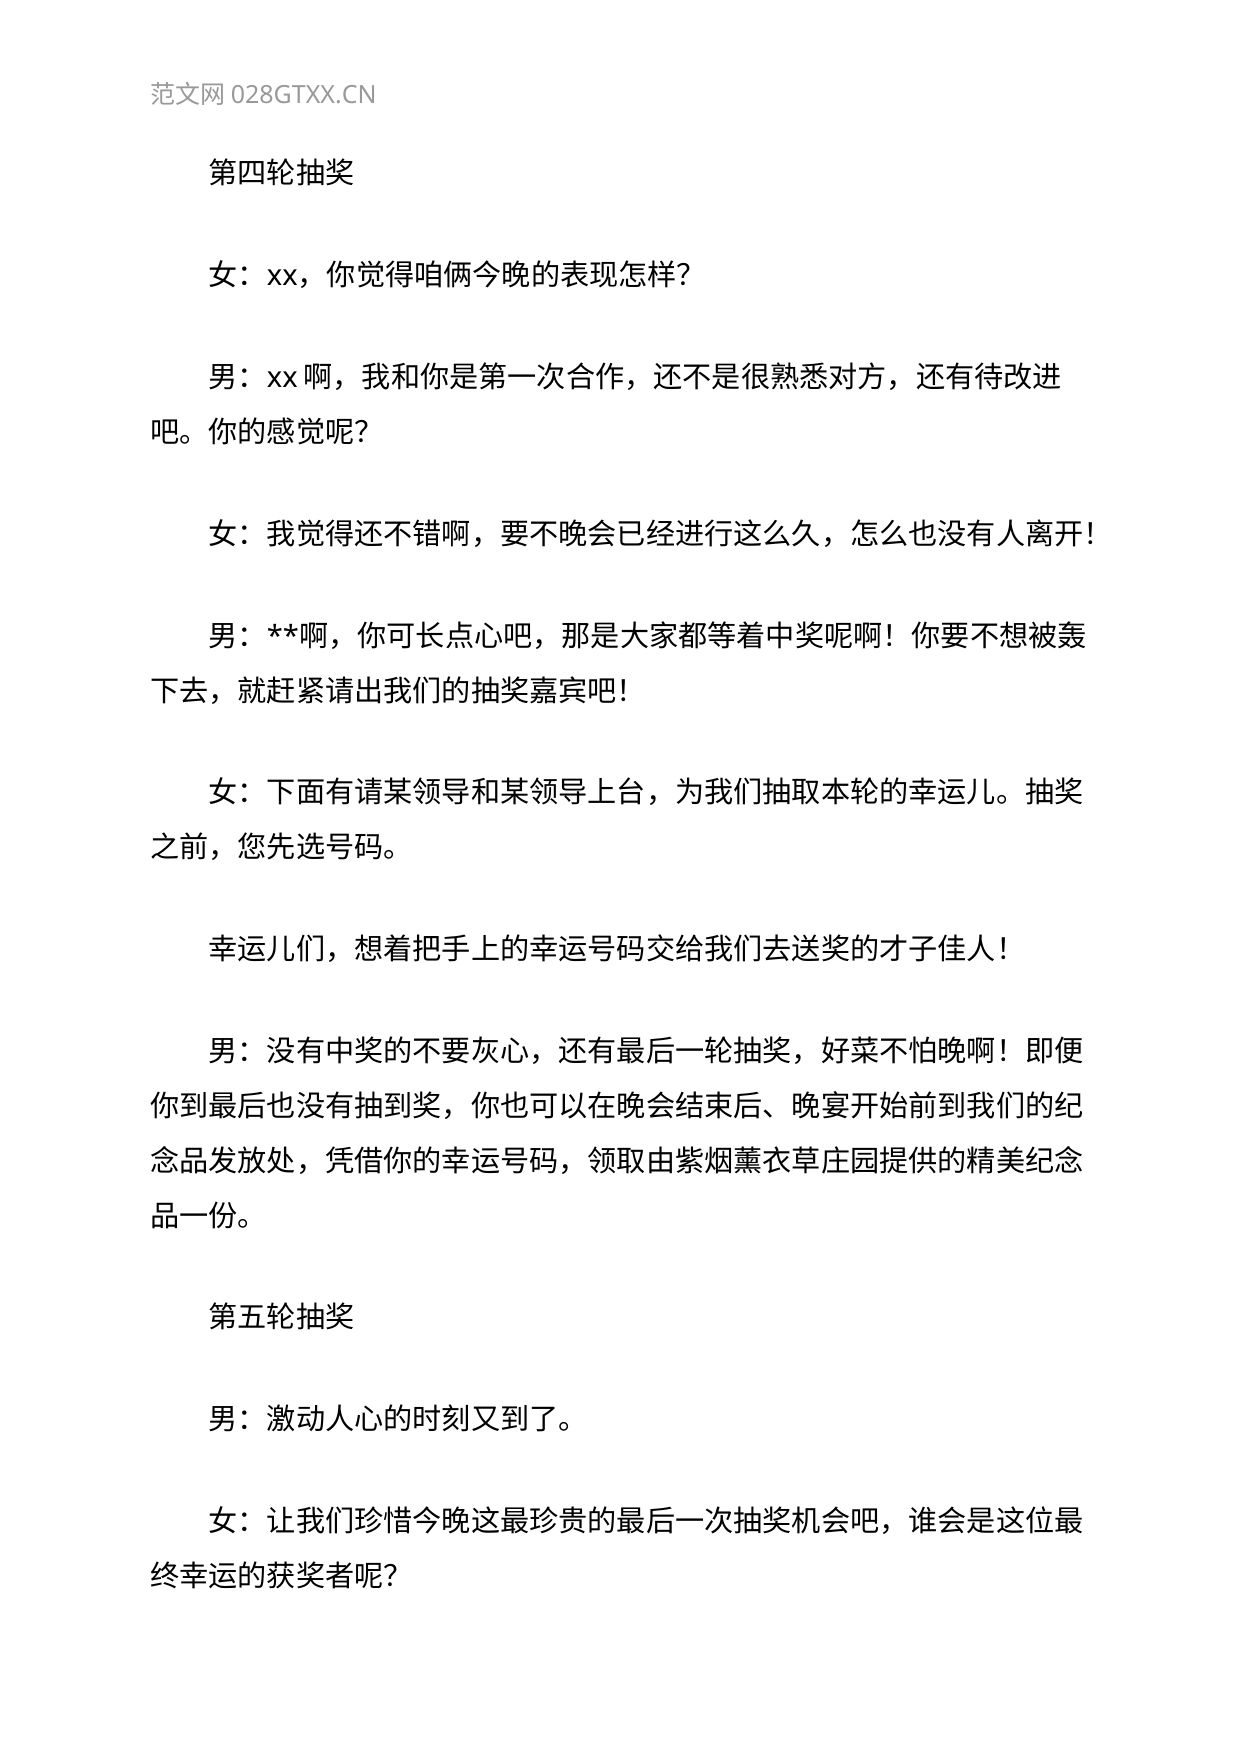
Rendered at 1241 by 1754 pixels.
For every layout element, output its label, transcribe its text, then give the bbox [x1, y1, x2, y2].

text 男：xx啊，我和你是第一次合作，还不是很熟悉对方，还有待改进吧。你的感觉呢？ [150, 354, 1090, 451]
text 第四轮抽奖 [150, 150, 1090, 192]
text 女：我觉得还不错啊，要不晚会已经进行这么久，怎么也没有人离开！ [150, 511, 1090, 553]
text 男：**啊，你可长点心吧，那是大家都等着中奖呢啊！你要不想被轰下去，就赶紧请出我们的抽奖嘉宾吧！ [150, 612, 1090, 709]
text 第五轮抽奖 [150, 1294, 1090, 1336]
text 男：没有中奖的不要灰心，还有最后一轮抽奖，好菜不怕晚啊！即便你到最后也没有抽到奖，你也可以在晚会结束后、晚宴开始前到我们的纪念品发放处，凭借你的幸运号码，领取由紫烟薰衣草庄园提供的精美纪念品一份。 [150, 1027, 1090, 1234]
text 女：让我们珍惜今晚这最珍贵的最后一次抽奖机会吧，谁会是这位最终幸运的获奖者呢？ [150, 1497, 1090, 1595]
text 幸运儿们，想着把手上的幸运号码交给我们去送奖的才子佳人！ [150, 926, 1090, 968]
text 女：下面有请某领导和某领导上台，为我们抽取本轮的幸运儿。抽奖之前，您先选号码。 [150, 769, 1090, 866]
text 男：激动人心的时刻又到了。 [150, 1396, 1090, 1438]
text 女：xx，你觉得咱俩今晚的表现怎样？ [150, 252, 1090, 294]
